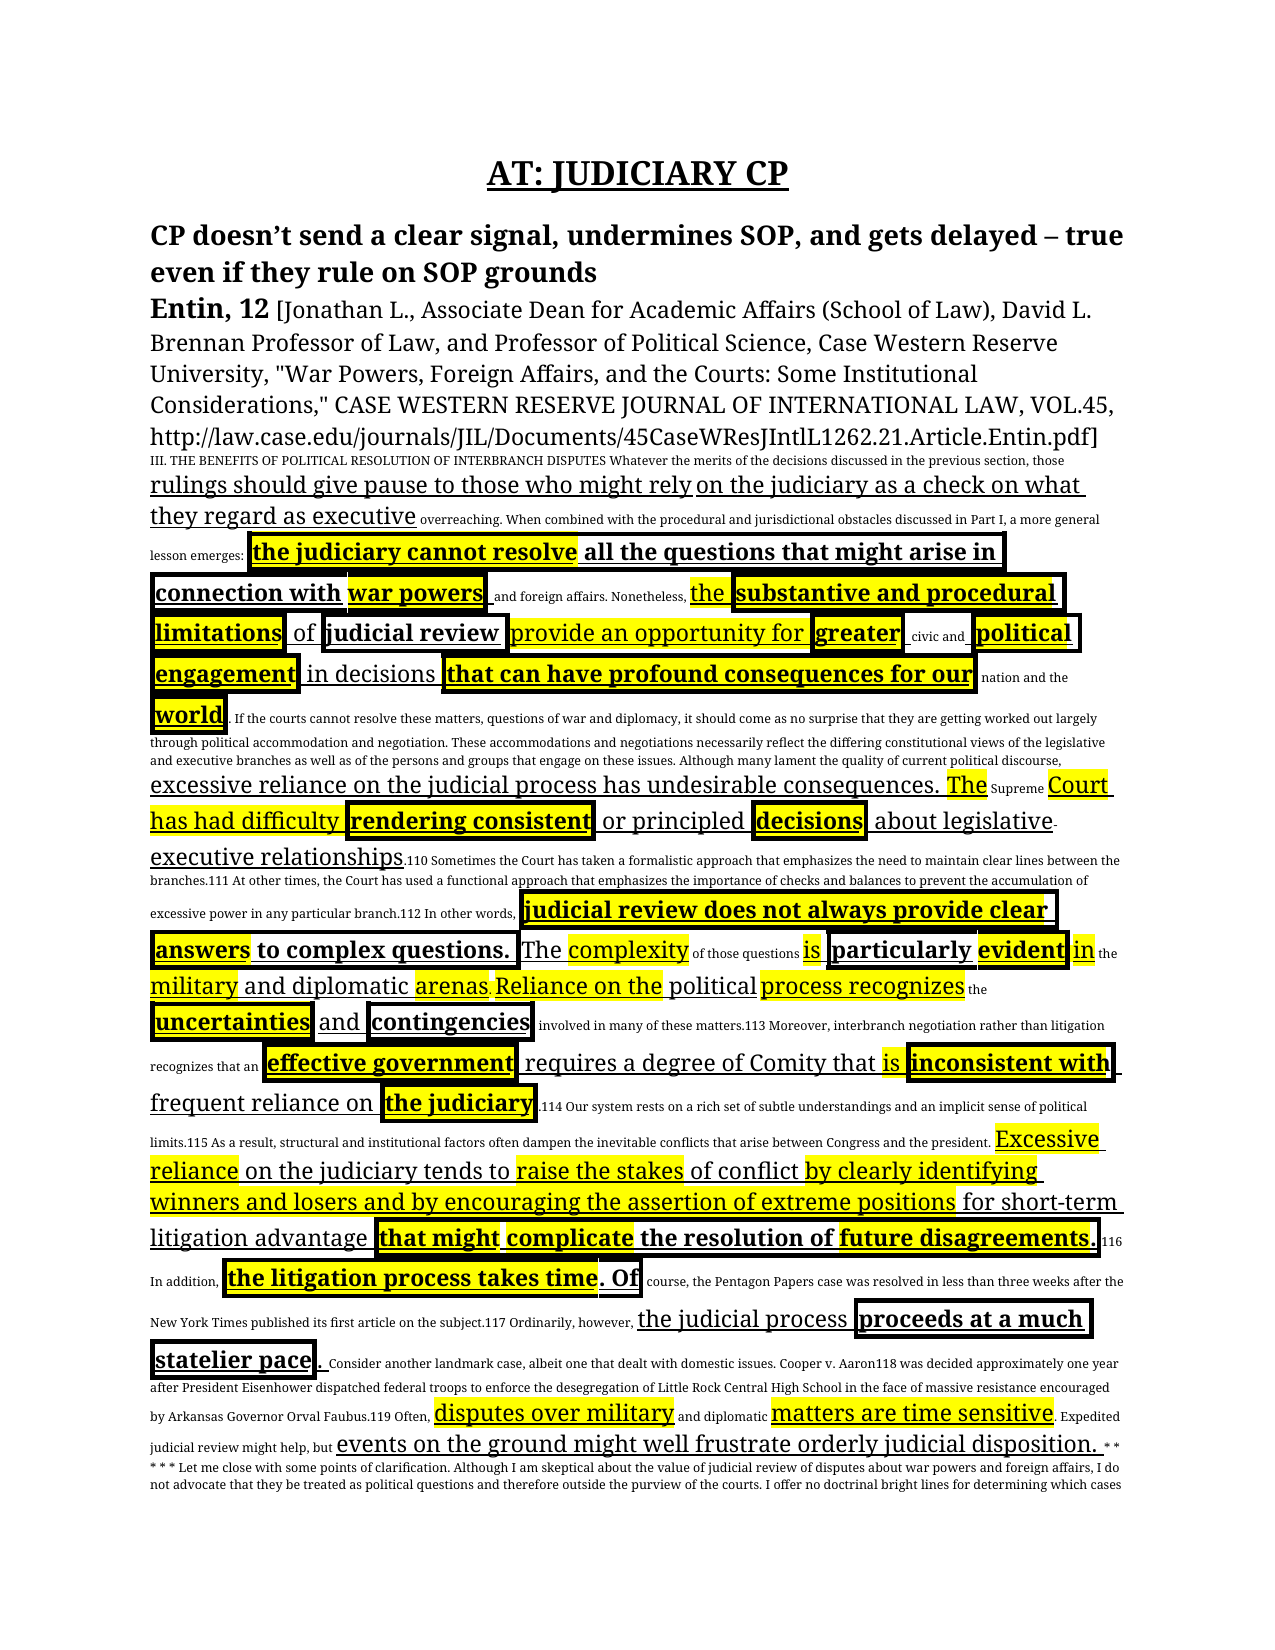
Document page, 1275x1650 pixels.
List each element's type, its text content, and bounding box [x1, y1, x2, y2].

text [150, 452, 1125, 1493]
text Entin, 12 [Jonathan L., Associate Dean for Academic Affairs (School of Law), David L. Brennan Professor of Law, and Professor of Political Science, Case Western Reserve University, "War Powers, Foreign Affairs, and the Courts: Some Institutional Considerations," CASE WESTERN RESERVE JOURNAL OF INTERNATIONAL LAW, VOL.45, http://law.case.edu/journals/JIL/Documents/45CaseWResJIntlL1262.21.Article.Entin.pdf] [150, 290, 1125, 452]
subtitle CP doesn’t send a clear signal, undermines SOP, and gets delayed – true even if they rule on SOP grounds [150, 216, 1125, 290]
subtitle AT: Judiciary CP [150, 150, 1125, 195]
